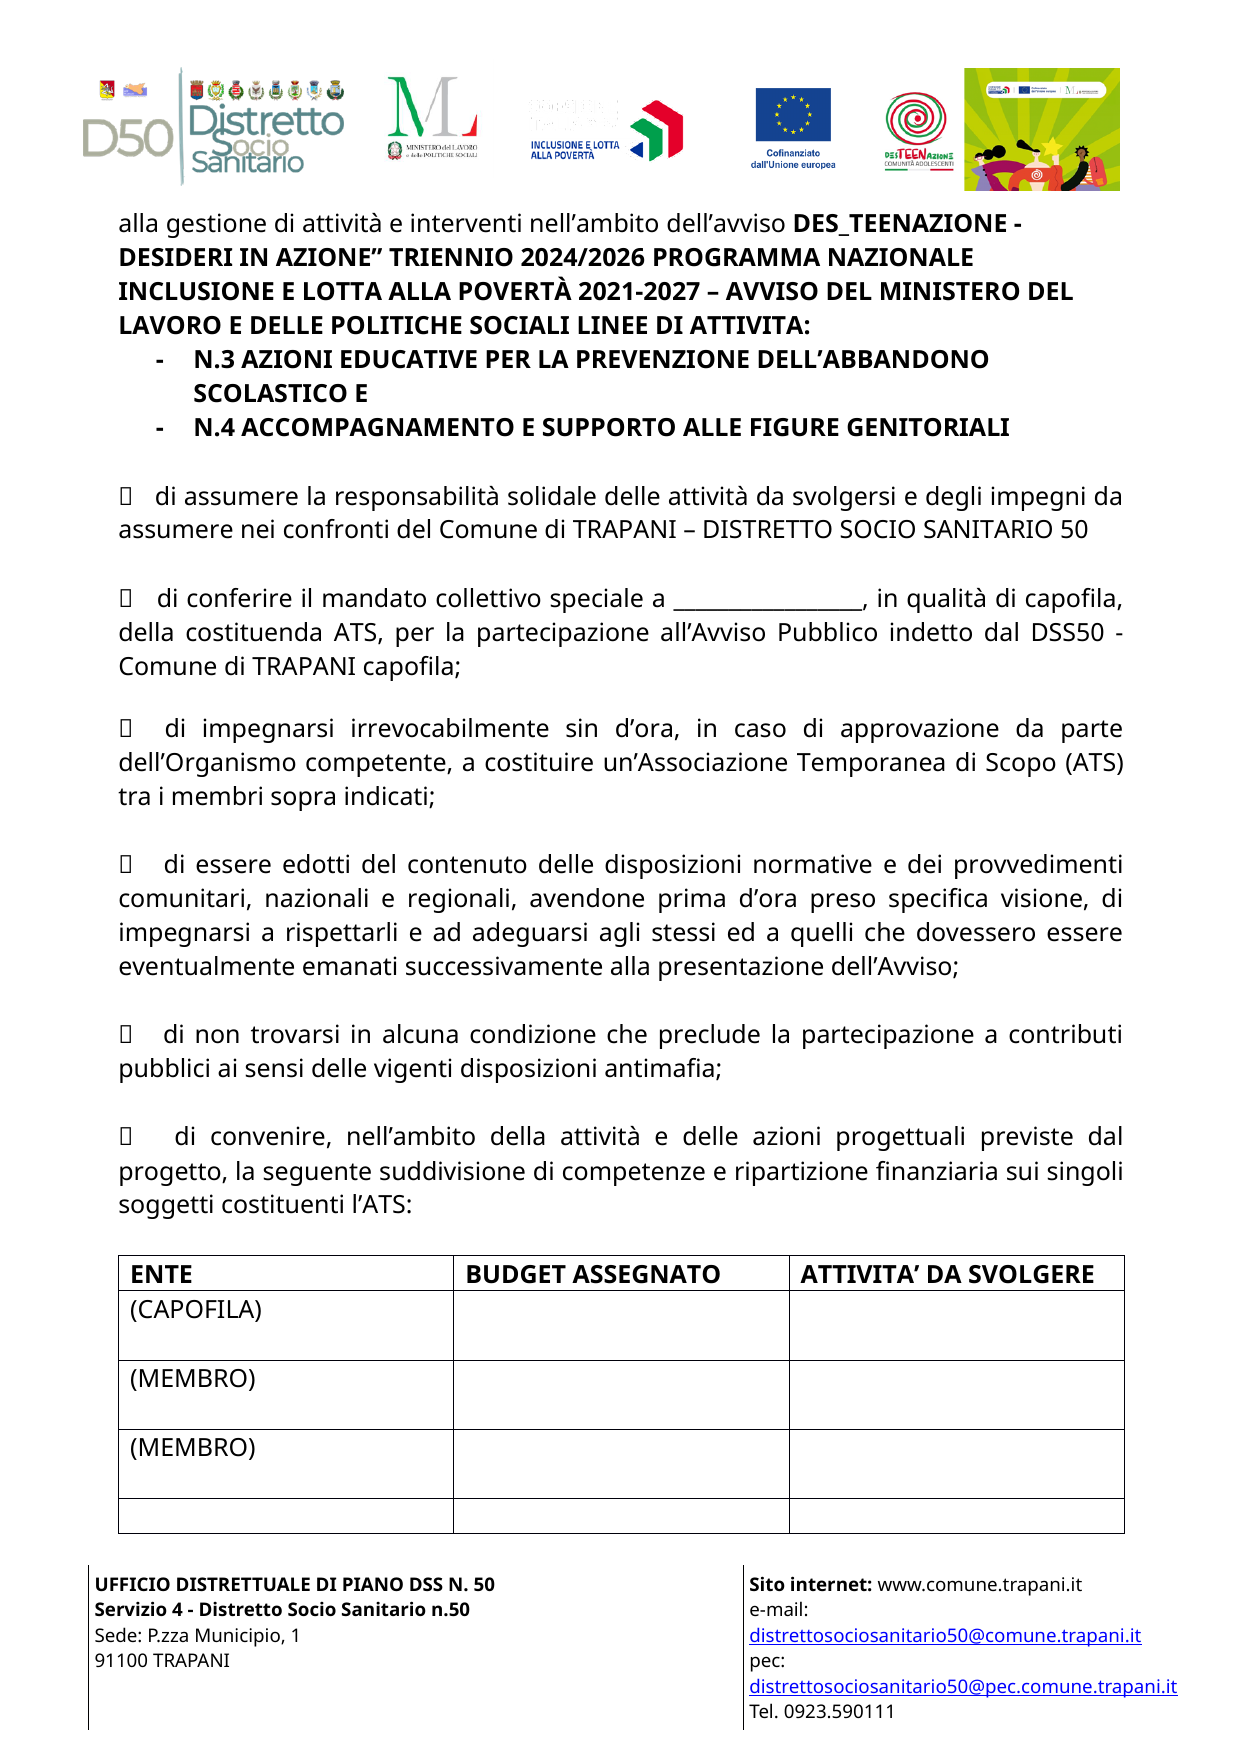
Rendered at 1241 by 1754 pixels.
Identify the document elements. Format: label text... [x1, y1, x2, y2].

picture [516, 83, 696, 178]
text  di conferire il mandato collettivo speciale a _________________, in qualità di capofila, della costituenda ATS, per la partecipazione all’Avviso Pubblico indetto dal DSS50 - Comune di TRAPANI capofila; [118, 580, 1125, 682]
picture [371, 59, 494, 178]
table_cell [454, 1291, 789, 1359]
picture [83, 67, 344, 186]
table_cell (MEMBRO) [119, 1361, 453, 1429]
table_header ATTIVITA’ DA SVOLGERE [790, 1256, 1124, 1290]
table_cell [119, 1499, 453, 1533]
picture [706, 68, 1120, 191]
table_cell [454, 1361, 789, 1429]
table_header ENTE [119, 1256, 453, 1290]
list N.3 AZIONI EDUCATIVE PER LA PREVENZIONE DELL’ABBANDONO SCOLASTICO E [156, 342, 1125, 410]
list N.4 ACCOMPAGNAMENTO E SUPPORTO ALLE FIGURE GENITORIALI [156, 410, 1125, 444]
table_cell [454, 1499, 789, 1533]
text  di essere edotti del contenuto delle disposizioni normative e dei provvedimenti comunitari, nazionali e regionali, avendone prima d’ora preso specifica visione, di impegnarsi a rispettarli e ad adeguarsi agli stessi ed a quelli che dovessero essere eventualmente emanati successivamente alla presentazione dell’Avviso; [118, 847, 1125, 983]
table_cell [790, 1430, 1124, 1498]
text  di convenire, nell’ambito della attività e delle azioni progettuali previste dal progetto, la seguente suddivisione di competenze e ripartizione finanziaria sui singoli soggetti costituenti l’ATS: [118, 1119, 1125, 1221]
table_cell [790, 1499, 1124, 1533]
table_cell (CAPOFILA) [119, 1291, 453, 1359]
table_cell (MEMBRO) [119, 1430, 453, 1498]
text  di assumere la responsabilità solidale delle attività da svolgersi e degli impegni da assumere nei confronti del Comune di TRAPANI – DISTRETTO SOCIO SANITARIO 50 [118, 478, 1125, 546]
table_cell [790, 1291, 1124, 1359]
table_cell [454, 1430, 789, 1498]
table_header BUDGET ASSEGNATO [454, 1256, 789, 1290]
text  di impegnarsi irrevocabilmente sin d’ora, in caso di approvazione da parte dell’Organismo competente, a costituire un’Associazione Temporanea di Scopo (ATS) tra i membri sopra indicati; [118, 710, 1125, 812]
table_cell [790, 1361, 1124, 1429]
text  di non trovarsi in alcuna condizione che preclude la partecipazione a contributi pubblici ai sensi delle vigenti disposizioni antimafia; [118, 1017, 1125, 1085]
